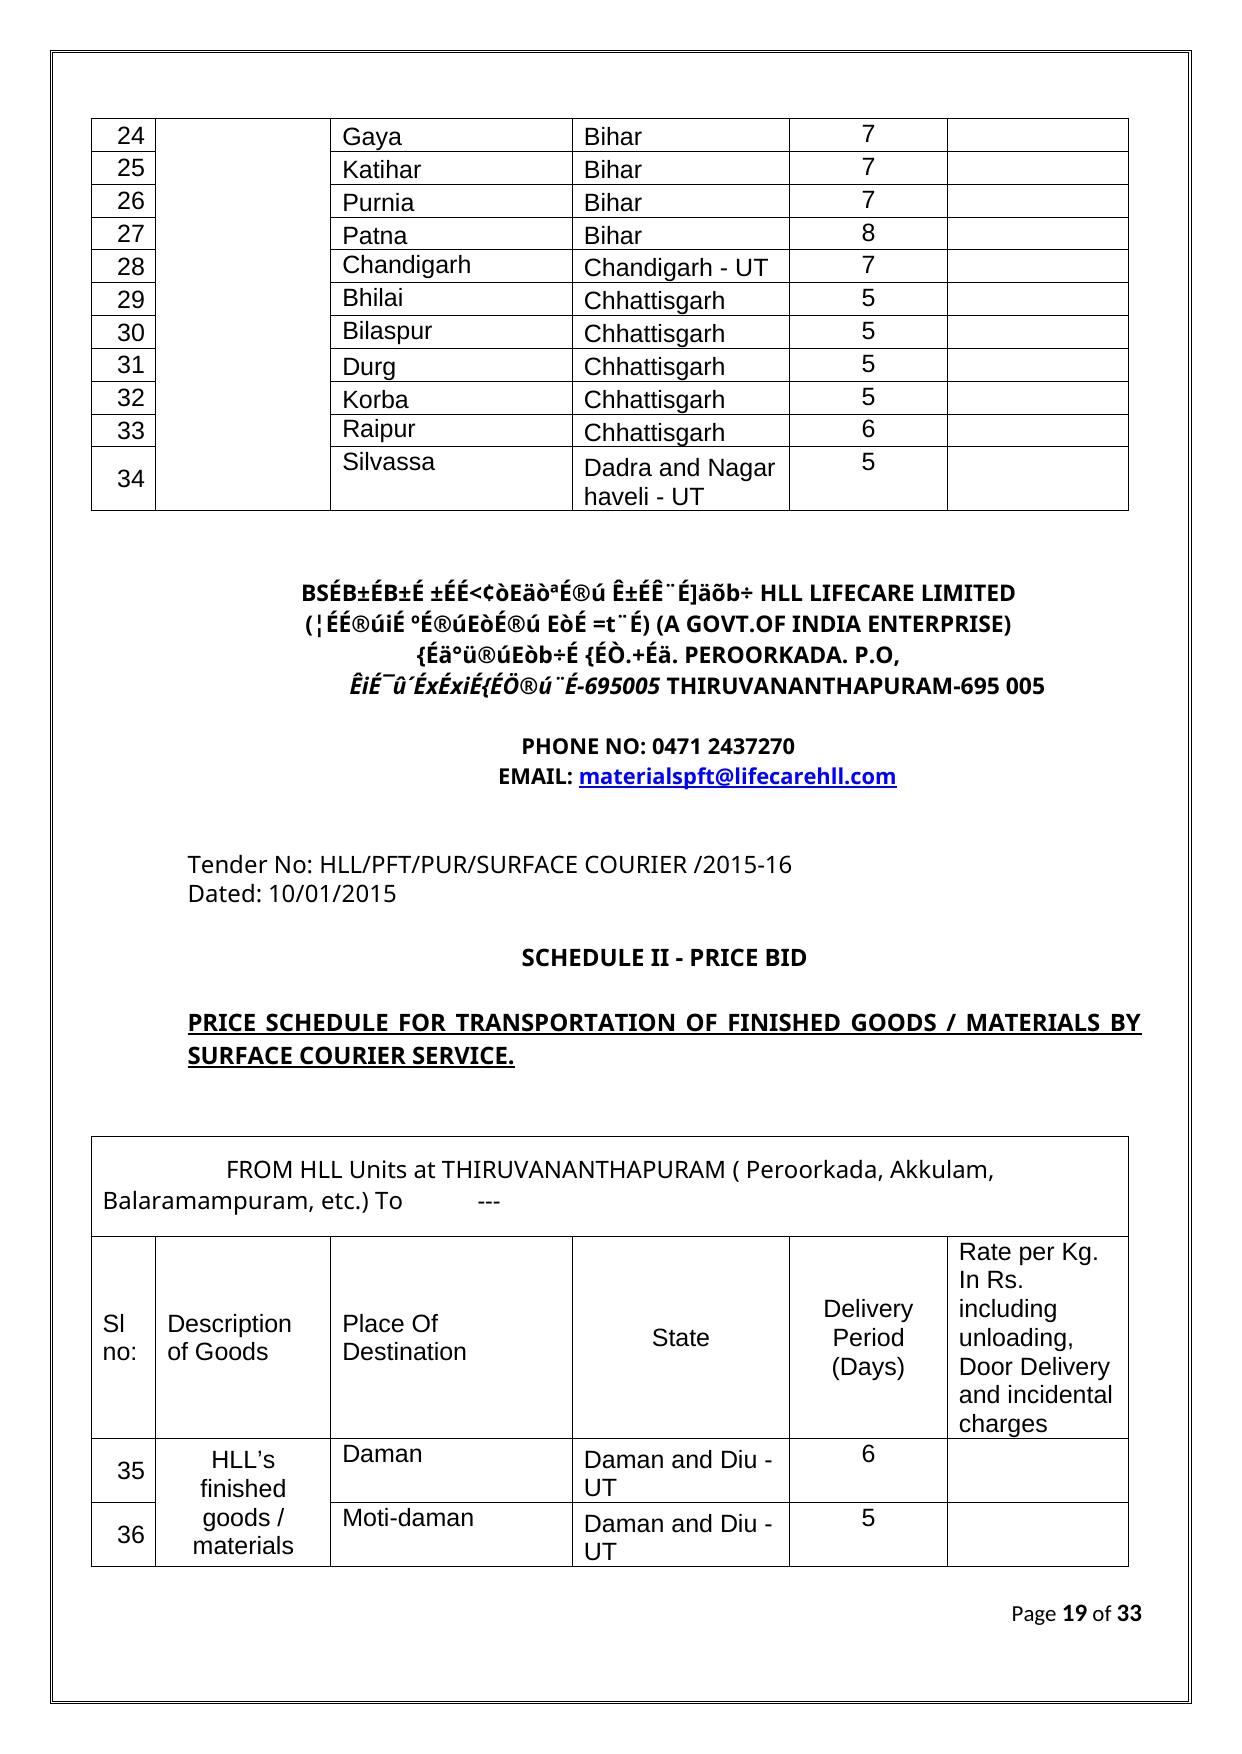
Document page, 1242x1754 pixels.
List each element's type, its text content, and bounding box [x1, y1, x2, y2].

table_cell [948, 1439, 1128, 1502]
table_cell Purnia [331, 185, 572, 217]
table_cell Katihar [331, 152, 572, 184]
table_cell 7 [790, 250, 947, 282]
table_cell Dadra and Nagar haveli - UT [573, 447, 789, 510]
table_cell 24 [92, 119, 155, 151]
table_cell Korba [331, 382, 572, 413]
table_cell [948, 349, 1128, 381]
table_cell [948, 382, 1128, 413]
table_cell 30 [92, 316, 155, 348]
table_cell Bihar [573, 152, 789, 184]
table_cell 34 [92, 447, 155, 510]
table_cell 8 [790, 218, 947, 249]
text Tender No: HLL/PFT/PUR/SURFACE COURIER /2015-16 [187, 847, 1146, 880]
table_cell Place Of Destination [331, 1237, 572, 1438]
table_cell Chhattisgarh [573, 283, 789, 315]
table_cell Bihar [573, 119, 789, 151]
table_cell 25 [92, 152, 155, 184]
table_cell 6 [790, 415, 947, 446]
text EMAIL: materialspft@lifecarehll.com [253, 761, 1142, 791]
table_cell 5 [790, 349, 947, 381]
table_cell [948, 185, 1128, 217]
table_cell 5 [790, 447, 947, 510]
table_cell Delivery Period (Days) [790, 1237, 947, 1438]
table_cell [948, 415, 1128, 446]
table_cell [948, 119, 1128, 151]
table_cell Description of Goods [156, 1237, 330, 1438]
table_cell 35 [92, 1439, 155, 1502]
table_cell 27 [92, 218, 155, 249]
table_cell Bhilai [331, 283, 572, 315]
table_cell Chhattisgarh [573, 415, 789, 446]
table_cell 5 [790, 316, 947, 348]
table_cell 5 [790, 1503, 947, 1566]
table_header FROM HLL Units at THIRUVANANTHAPURAM ( Peroorkada, Akkulam, Balaramampuram, etc.) To --- [92, 1137, 1128, 1236]
table_cell Chandigarh [331, 250, 572, 282]
table_cell Chhattisgarh [573, 349, 789, 381]
table_cell Raipur [331, 415, 572, 446]
table_cell Bilaspur [331, 316, 572, 348]
table_cell 7 [790, 119, 947, 151]
table_cell [948, 283, 1128, 315]
table_cell Patna [331, 218, 572, 249]
table_cell 7 [790, 185, 947, 217]
table_cell [948, 250, 1128, 282]
table_cell 32 [92, 382, 155, 413]
table_cell Sl no: [92, 1237, 155, 1438]
table_cell Daman and Diu - UT [573, 1503, 789, 1566]
text PHONE NO: 0471 2437270 [175, 731, 1142, 761]
table_cell [948, 316, 1128, 348]
table_cell Chhattisgarh [573, 382, 789, 413]
table_cell State [573, 1237, 789, 1438]
table_cell Silvassa [331, 447, 572, 510]
subtitle {Éä°ü®úEòb÷É {ÉÒ.+Éä. PEROORKADA. P.O, [175, 639, 1142, 670]
text SCHEDULE II - PRICE BID [187, 941, 1142, 973]
table_cell HLL’s finished goods / materials [156, 1439, 330, 1566]
table_cell Bihar [573, 218, 789, 249]
table_cell Gaya [331, 119, 572, 151]
table_cell [948, 1503, 1128, 1566]
table_cell 36 [92, 1503, 155, 1566]
table_cell Rate per Kg. In Rs. including unloading, Door Delivery and incidental charges [948, 1237, 1128, 1438]
table_cell Moti-daman [331, 1503, 572, 1566]
text BSÉB±ÉB±É ±ÉÉ<¢òEäòªÉ®ú Ê±ÉÊ¨É]äõb÷ HLL LIFECARE LIMITED [175, 577, 1142, 608]
text (¦ÉÉ®úiÉ ºÉ®úEòÉ®ú EòÉ =t¨É) (A GOVT.OF INDIA ENTERPRISE) [175, 608, 1142, 639]
table_cell Bihar [573, 185, 789, 217]
table_cell 31 [92, 349, 155, 381]
table_cell [948, 447, 1128, 510]
text PRICE SCHEDULE FOR TRANSPORTATION OF FINISHED GOODS / MATERIALS BY SURFACE COURIER SERVICE. [187, 1034, 1142, 1071]
table_cell Durg [331, 349, 572, 381]
text Dated: 10/01/2015 [187, 880, 894, 908]
table_cell 33 [92, 415, 155, 446]
table_cell Chhattisgarh [573, 316, 789, 348]
table_cell Daman and Diu - UT [573, 1439, 789, 1502]
table_cell Daman [331, 1439, 572, 1502]
text ÊiÉ¯û´ÉxÉxiÉ{ÉÖ®ú¨É-695005 THIRUVANANTHAPURAM-695 005 [253, 670, 1142, 702]
table_cell 6 [790, 1439, 947, 1502]
table_cell 5 [790, 283, 947, 315]
table_cell [948, 152, 1128, 184]
table_cell 28 [92, 250, 155, 282]
table_cell 26 [92, 185, 155, 217]
table_cell Chandigarh - UT [573, 250, 789, 282]
table_cell [948, 218, 1128, 249]
table_cell 5 [790, 382, 947, 413]
text PRICE SCHEDULE FOR TRANSPORTATION OF FINISHED GOODS / MATERIALS BY SURFACE COURIER SERVICE. [187, 1006, 1142, 1033]
table_cell 7 [790, 152, 947, 184]
table_cell 29 [92, 283, 155, 315]
